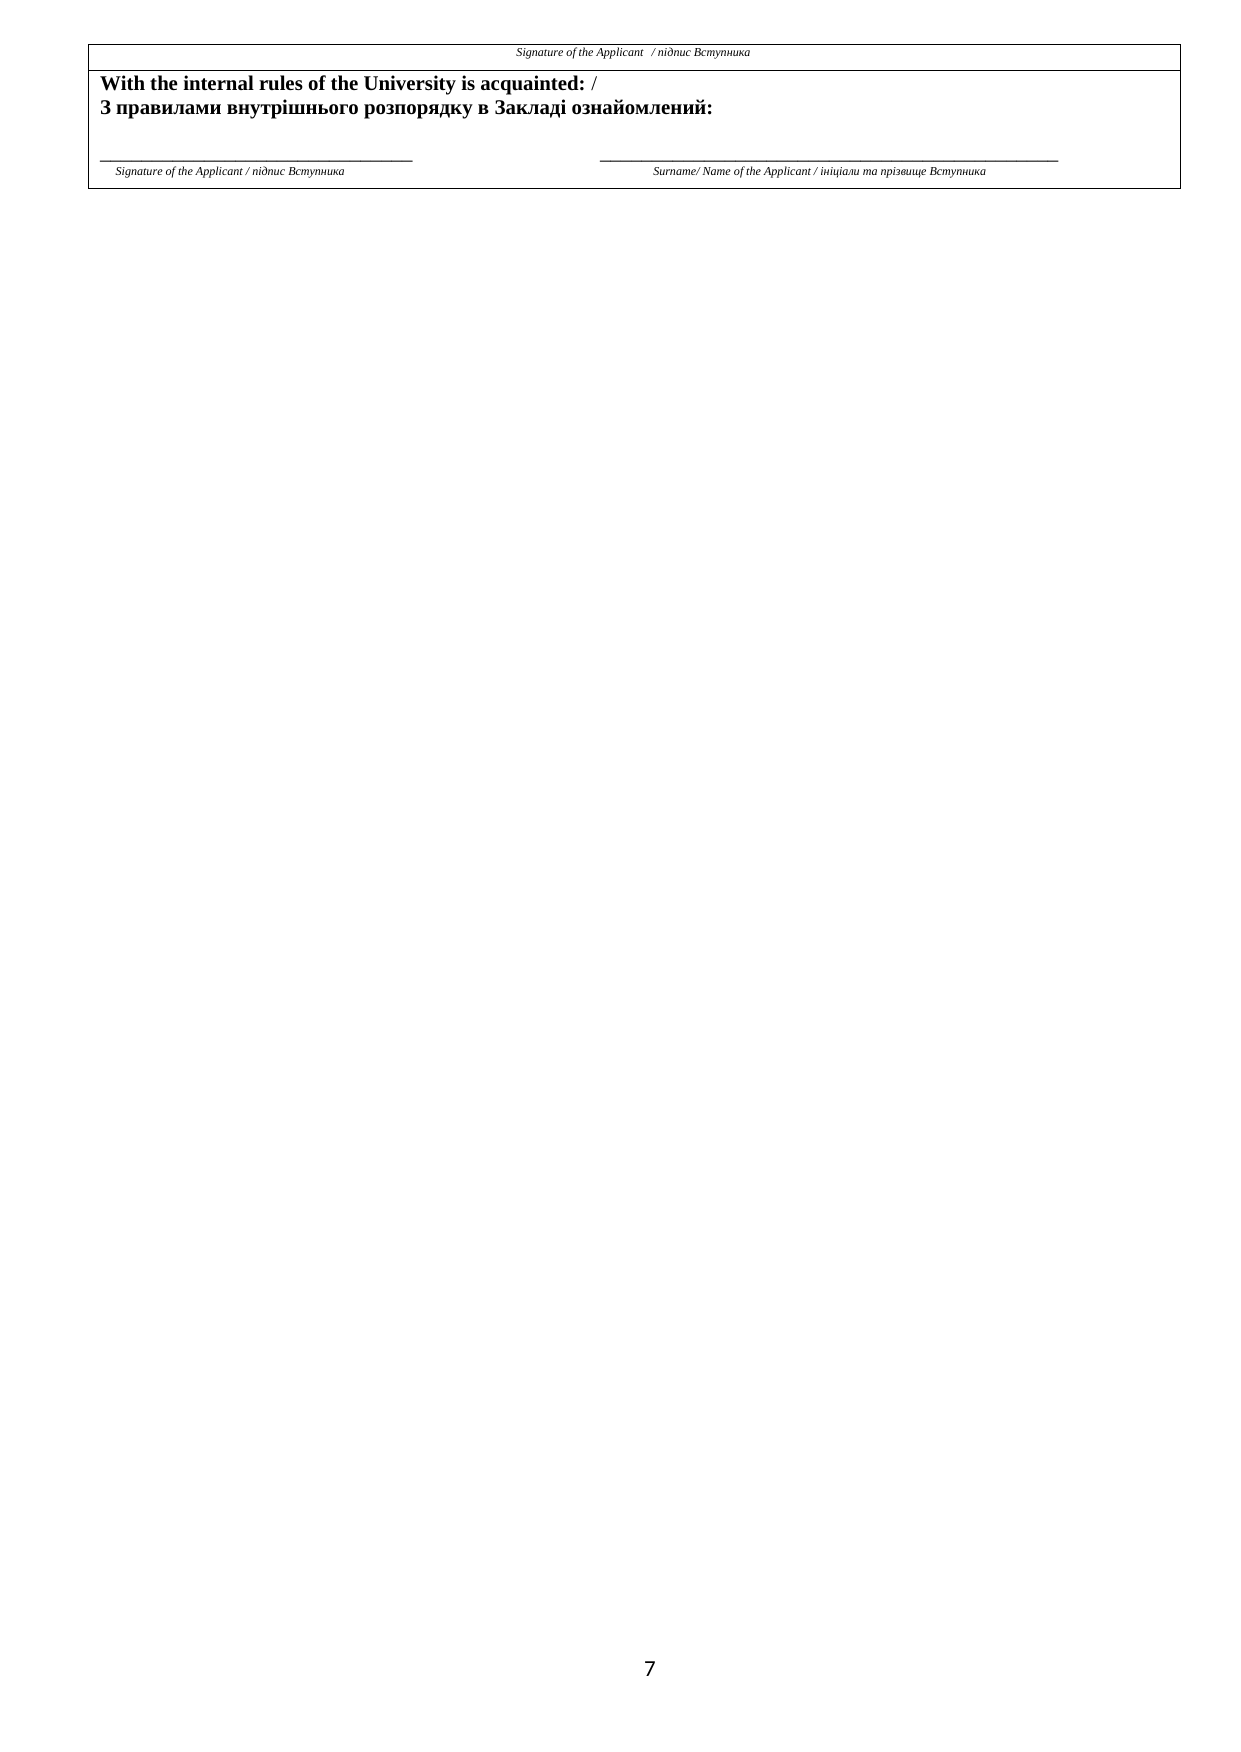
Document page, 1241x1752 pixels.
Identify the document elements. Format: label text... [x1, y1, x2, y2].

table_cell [89, 45, 1180, 69]
table_cell With the internal rules of the University is acquainted: / З правилами внутрішнього розпорядку в Закладі ознайомлений: ______________________________ ____________________________________________ Signature of the Applicant / підпис Вступника Surname/ Name of the Applicant / ініціали та прізвище Вступника [89, 71, 1180, 188]
